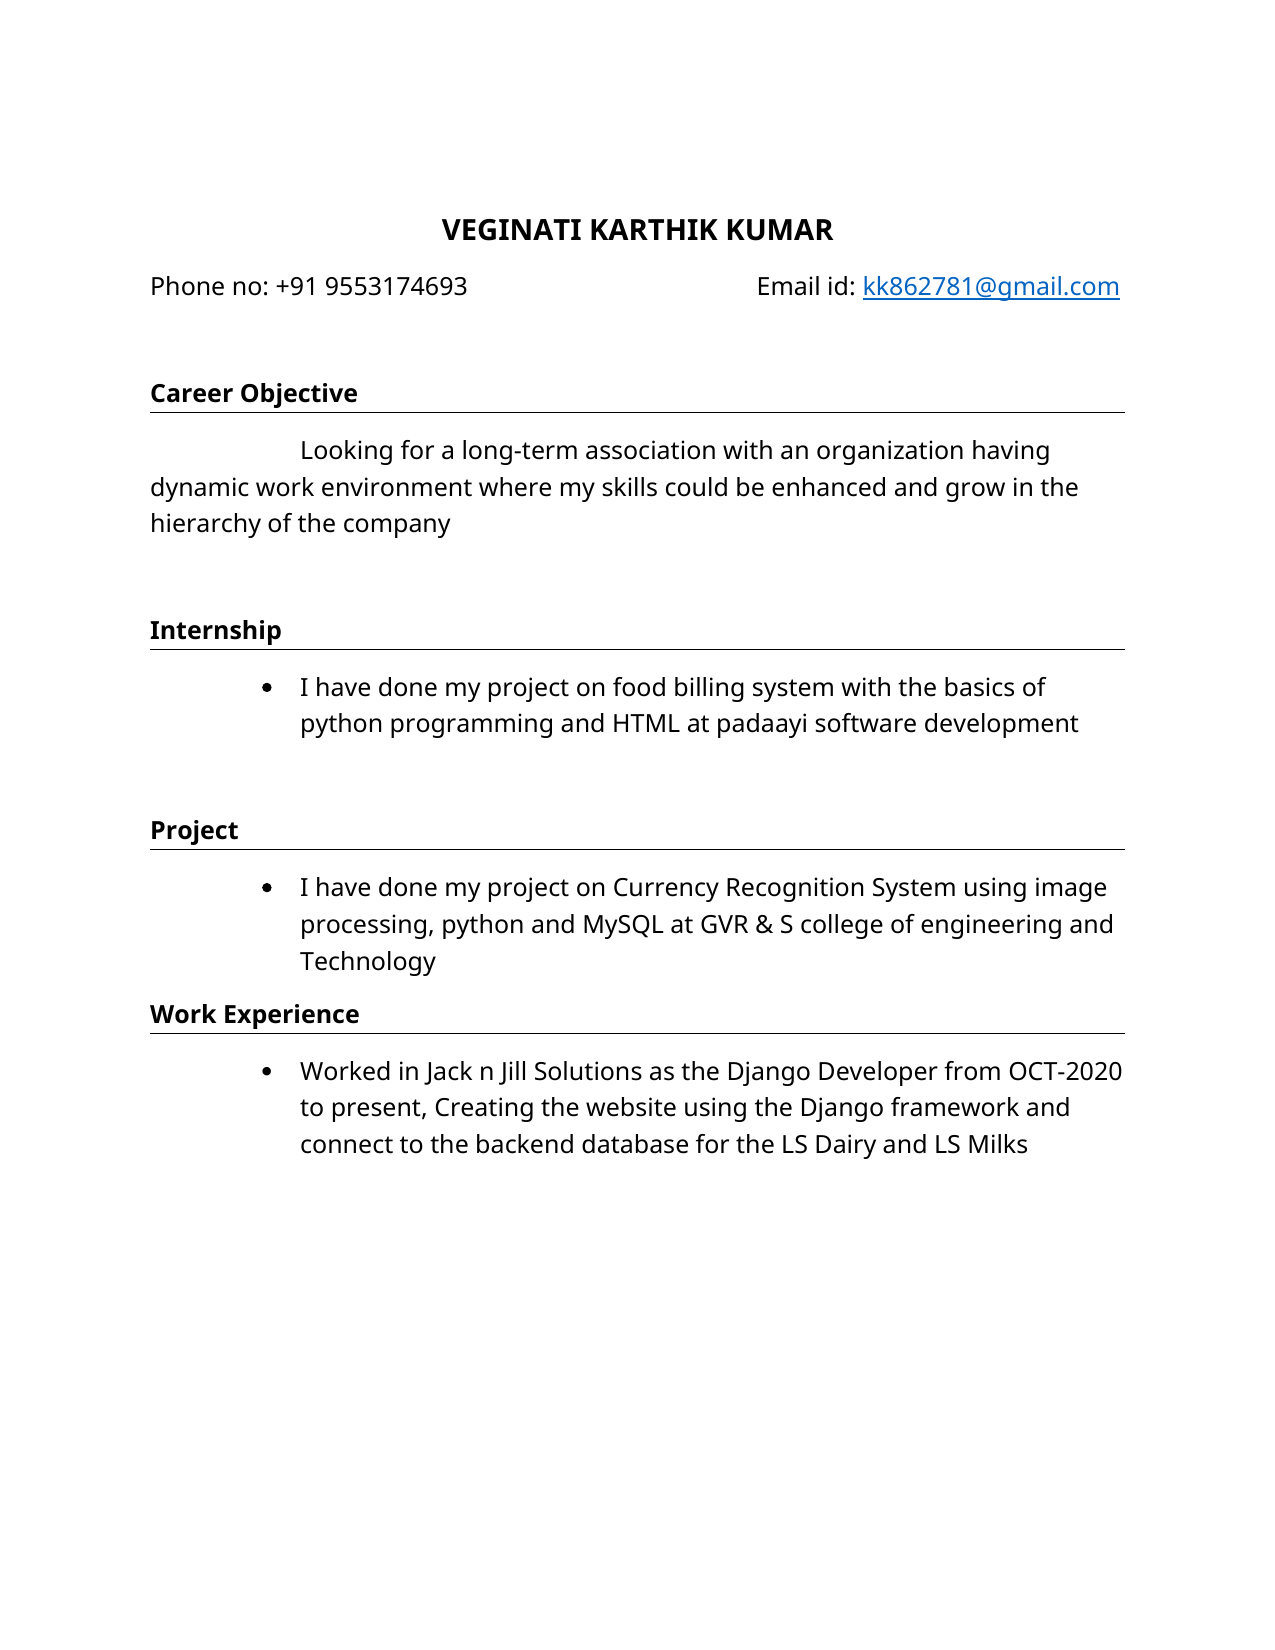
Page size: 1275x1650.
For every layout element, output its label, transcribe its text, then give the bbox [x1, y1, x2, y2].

list I have done my project on Currency Recognition System using image processing, python and MySQL at GVR & S college of engineering and Technology [262, 869, 1125, 977]
text Career Objective [150, 376, 1125, 412]
text Work Experience [150, 997, 1125, 1033]
list I have done my project on food billing system with the basics of python programming and HTML at padaayi software development [262, 669, 1125, 740]
text Looking for a long-term association with an organization having dynamic work environment where my skills could be enhanced and grow in the hierarchy of the company [150, 432, 1125, 540]
text Phone no: +91 9553174693 Email id: kk862781@gmail.com [150, 269, 1125, 303]
text Internship [150, 613, 1125, 649]
text Project [150, 813, 1125, 849]
text VEGINATI KARTHIK KUMAR [150, 209, 1125, 249]
list Worked in Jack n Jill Solutions as the Django Developer from OCT-2020 to present, Creating the website using the Django framework and connect to the backend database for the LS Dairy and LS Milks [262, 1053, 1125, 1161]
